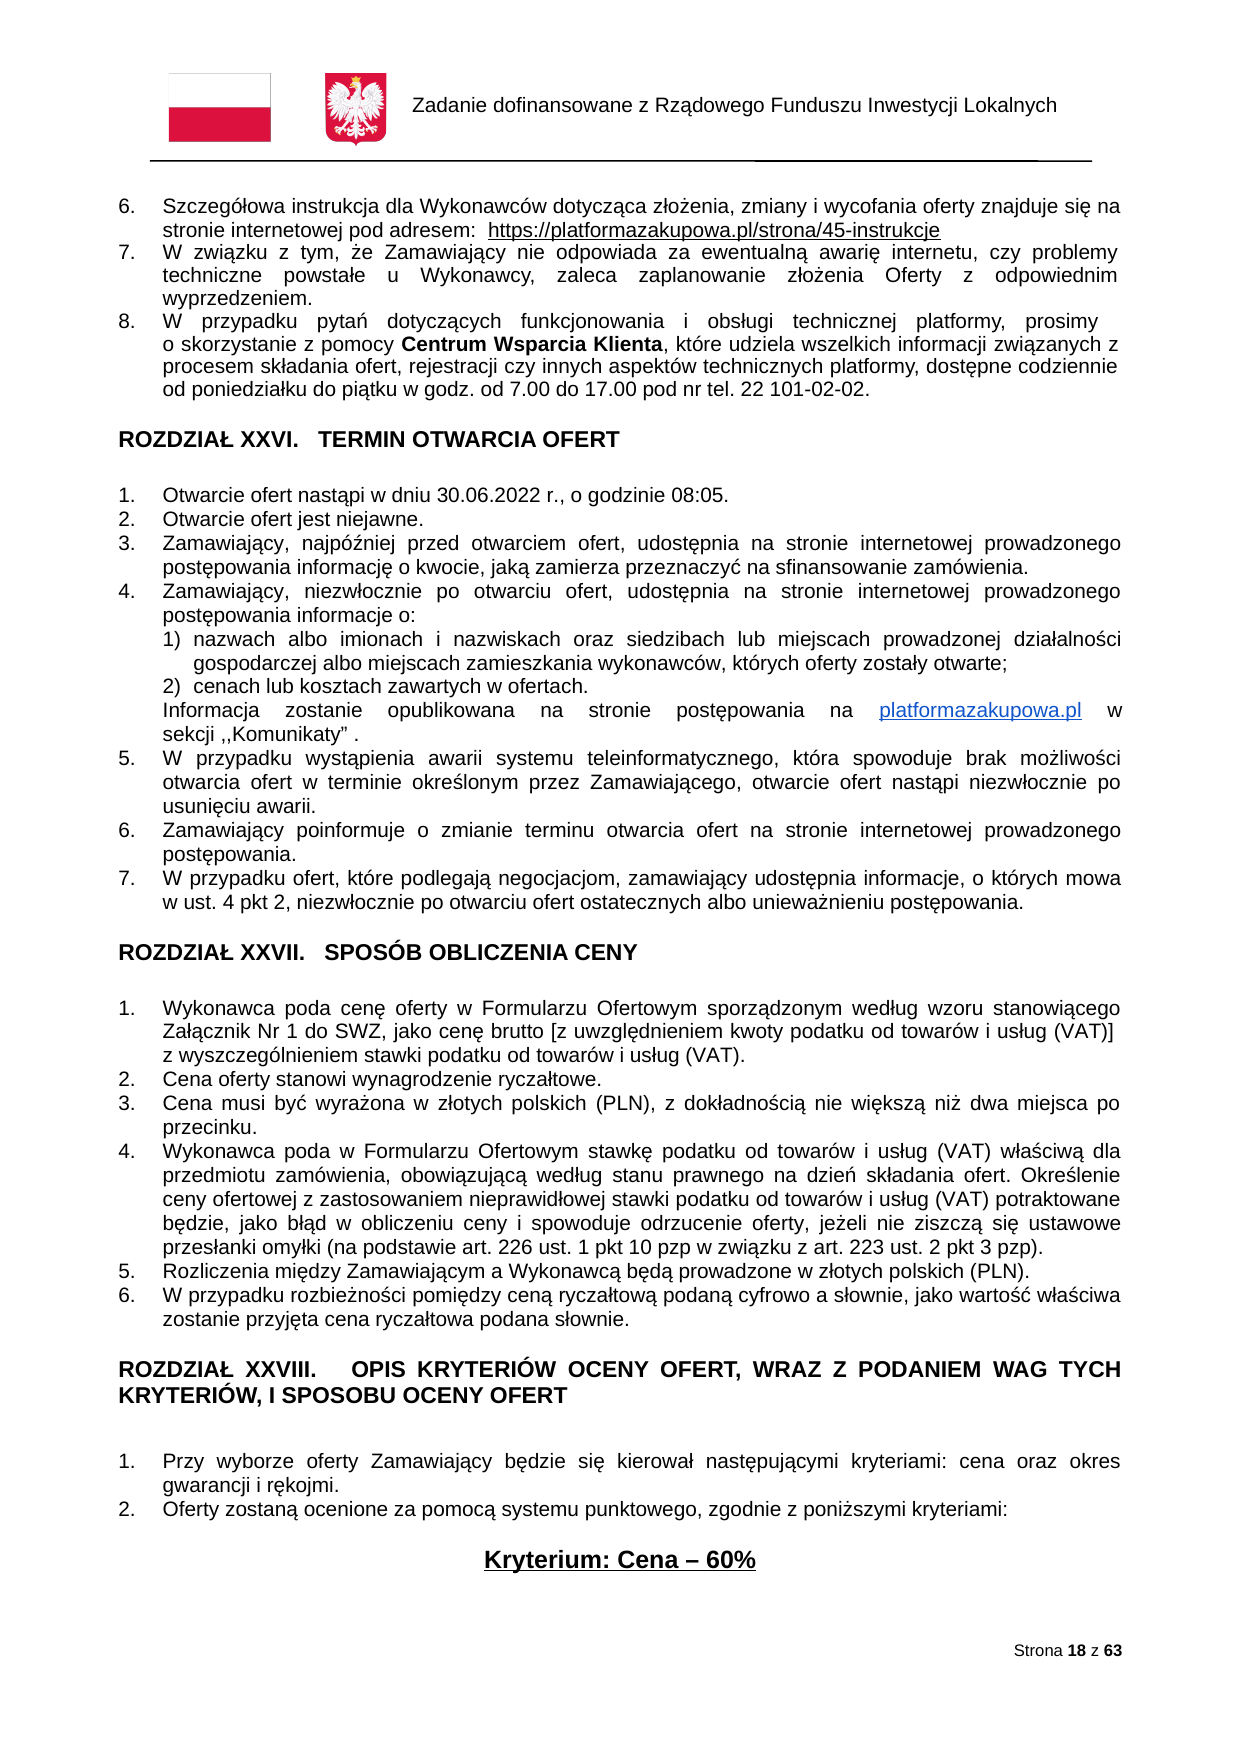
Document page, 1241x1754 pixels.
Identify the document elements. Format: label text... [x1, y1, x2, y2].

text Informacja zostanie opublikowana na stronie postępowania na platformazakupowa.pl w sekcji ,,Komunikaty” . [162, 698, 1122, 746]
list W przypadku pytań dotyczących funkcjonowania i obsługi technicznej platformy, prosimy o skorzystanie z pomocy Centrum Wsparcia Klienta, które udziela wszelkich informacji związanych z procesem składania ofert, rejestracji czy innych aspektów technicznych platformy, dostępne codziennie od poniedziałku do piątku w godz. od 7.00 do 17.00 pod nr tel. 22 101-02-02. [118, 310, 1119, 401]
list Rozliczenia między Zamawiającym a Wykonawcą będą prowadzone w złotych polskich (PLN). [118, 1259, 1122, 1283]
list Wykonawca poda cenę oferty w Formularzu Ofertowym sporządzonym według wzoru stanowiącego Załącznik Nr 1 do SWZ, jako cenę brutto [z uwzględnieniem kwoty podatku od towarów i usług (VAT)] z wyszczególnieniem stawki podatku od towarów i usług (VAT). [118, 995, 1122, 1067]
list Otwarcie ofert nastąpi w dniu 30.06.2022 r., o godzinie 08:05. [118, 483, 1122, 507]
list Zamawiający, niezwłocznie po otwarciu ofert, udostępnia na stronie internetowej prowadzonego postępowania informacje o: [118, 578, 1122, 626]
list Zamawiający poinformuje o zmianie terminu otwarcia ofert na stronie internetowej prowadzonego postępowania. [118, 818, 1122, 866]
subtitle ROZDZIAŁ XXVIII. opis kryteriów oceny ofert, wraz z podaniem wag tych kryteriów, i sposobu oceny ofert [118, 1356, 1122, 1408]
list W przypadku ofert, które podlegają negocjacjom, zamawiający udostępnia informacje, o których mowa w ust. 4 pkt 2, niezwłocznie po otwarciu ofert ostatecznych albo unieważnieniu postępowania. [118, 866, 1122, 914]
list Oferty zostaną ocenione za pomocą systemu punktowego, zgodnie z poniższymi kryteriami: [118, 1497, 1122, 1521]
list Wykonawca poda w Formularzu Ofertowym stawkę podatku od towarów i usług (VAT) właściwą dla przedmiotu zamówienia, obowiązującą według stanu prawnego na dzień składania ofert. Określenie ceny ofertowej z zastosowaniem nieprawidłowej stawki podatku od towarów i usług (VAT) potraktowane będzie, jako błąd w obliczeniu ceny i spowoduje odrzucenie oferty, jeżeli nie ziszczą się ustawowe przesłanki omyłki (na podstawie art. 226 ust. 1 pkt 10 pzp w związku z art. 223 ust. 2 pkt 3 pzp). [118, 1139, 1122, 1259]
list Zamawiający, najpóźniej przed otwarciem ofert, udostępnia na stronie internetowej prowadzonego postępowania informację o kwocie, jaką zamierza przeznaczyć na sfinansowanie zamówienia. [118, 531, 1122, 578]
list W przypadku rozbieżności pomiędzy ceną ryczałtową podaną cyfrowo a słownie, jako wartość właściwa zostanie przyjęta cena ryczałtowa podana słownie. [118, 1283, 1122, 1331]
list Cena musi być wyrażona w złotych polskich (PLN), z dokładnością nie większą niż dwa miejsca po przecinku. [118, 1091, 1122, 1139]
list Cena oferty stanowi wynagrodzenie ryczałtowe. [118, 1067, 1122, 1091]
list Przy wyborze oferty Zamawiający będzie się kierował następującymi kryteriami: cena oraz okres gwarancji i rękojmi. [118, 1449, 1122, 1497]
list nazwach albo imionach i nazwiskach oraz siedzibach lub miejscach prowadzonej działalności gospodarczej albo miejscach zamieszkania wykonawców, których oferty zostały otwarte; [162, 626, 1122, 674]
list cenach lub kosztach zawartych w ofertach. [162, 674, 1122, 698]
picture [168, 73, 387, 146]
text Kryterium: Cena – 60% [118, 1545, 1122, 1573]
list Otwarcie ofert jest niejawne. [118, 507, 1122, 531]
list W przypadku wystąpienia awarii systemu teleinformatycznego, która spowoduje brak możliwości otwarcia ofert w terminie określonym przez Zamawiającego, otwarcie ofert nastąpi niezwłocznie po usunięciu awarii. [118, 746, 1122, 818]
subtitle ROZDZIAŁ XXVII. SPOSÓB OBLICZENIA CENY [118, 939, 1122, 965]
list Szczegółowa instrukcja dla Wykonawców dotycząca złożenia, zmiany i wycofania oferty znajduje się na stronie internetowej pod adresem: https://platformazakupowa.pl/strona/45-instrukcje [118, 194, 1122, 242]
list W związku z tym, że Zamawiający nie odpowiada za ewentualną awarię internetu, czy problemy techniczne powstałe u Wykonawcy, zaleca zaplanowanie złożenia Oferty z odpowiednim wyprzedzeniem. [118, 242, 1119, 310]
subtitle ROZDZIAŁ XXVI. TERMIN OTWARCIA OFERT [118, 426, 1122, 452]
